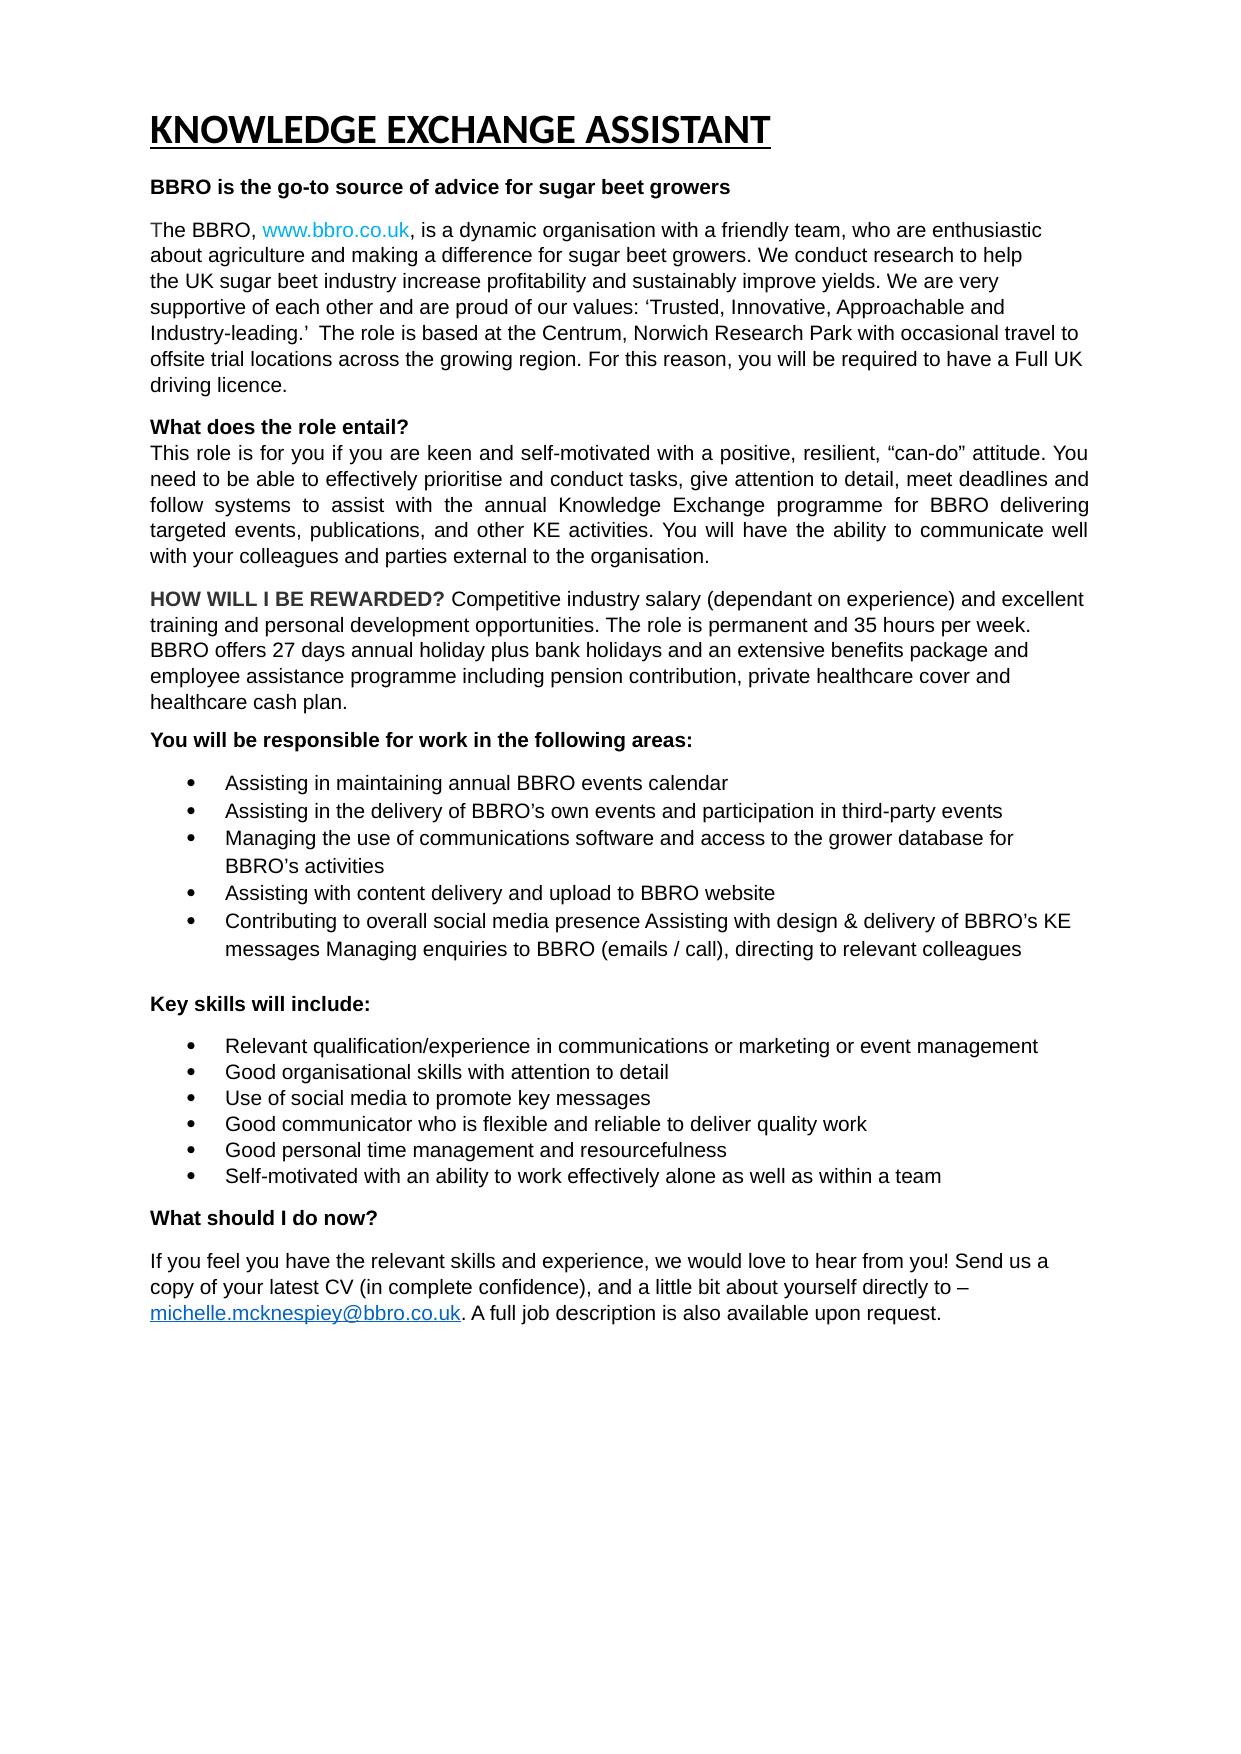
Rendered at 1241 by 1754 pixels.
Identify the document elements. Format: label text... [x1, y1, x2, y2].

list Managing the use of communications software and access to the grower database for BBRO’s activities [187, 826, 1090, 878]
list Good personal time management and resourcefulness [187, 1138, 1090, 1162]
list Contributing to overall social media presence Assisting with design & delivery of BBRO’s KE messages Managing enquiries to BBRO (emails / call), directing to relevant colleagues [187, 909, 1090, 960]
text KNOWLEDGE EXCHANGE ASSISTANT [150, 103, 1090, 154]
list Relevant qualification/experience in communications or marketing or event management [187, 1034, 1090, 1058]
text Key skills will include: [150, 991, 1090, 1015]
text The BBRO, www.bbro.co.uk, is a dynamic organisation with a friendly team, who are enthusiastic about agriculture and making a difference for sugar beet growers. We conduct research to help the UK sugar beet industry increase profitability and sustainably improve yields. We are very supportive of each other and are proud of our values: ‘Trusted, Innovative, Approachable and Industry-leading.’ The role is based at the Centrum, Norwich Research Park with occasional travel to offsite trial locations across the growing region. For this reason, you will be required to have a Full UK driving licence. [150, 217, 1090, 396]
list Good organisational skills with attention to detail [187, 1060, 1090, 1084]
list Assisting in the delivery of BBRO’s own events and participation in third-party events [187, 798, 1090, 822]
text You will be responsible for work in the following areas: [150, 728, 1090, 752]
text What does the role entail? [150, 415, 1090, 439]
list Assisting in maintaining annual BBRO events calendar [187, 771, 1090, 795]
list Good communicator who is flexible and reliable to deliver quality work [187, 1112, 1090, 1136]
text What should I do now? [150, 1206, 1090, 1230]
text If you feel you have the relevant skills and experience, we would love to hear from you! Send us a copy of your latest CV (in complete confidence), and a little bit about yourself directly to – michelle.mcknespiey@bbro.co.uk. A full job description is also available upon request. [150, 1249, 1090, 1324]
list Use of social media to promote key messages [187, 1086, 1090, 1110]
text HOW WILL I BE REWARDED? Competitive industry salary (dependant on experience) and excellent training and personal development opportunities. The role is permanent and 35 hours per week. BBRO offers 27 days annual holiday plus bank holidays and an extensive benefits package and employee assistance programme including pension contribution, private healthcare cover and healthcare cash plan. [150, 587, 1090, 714]
list Self-motivated with an ability to work effectively alone as well as within a team [187, 1163, 1090, 1188]
list Assisting with content delivery and upload to BBRO website [187, 881, 1090, 905]
text BBRO is the go-to source of advice for sugar beet growers [150, 175, 1090, 199]
text This role is for you if you are keen and self-motivated with a positive, resilient, “can-do” attitude. You need to be able to effectively prioritise and conduct tasks, give attention to detail, meet deadlines and follow systems to assist with the annual Knowledge Exchange programme for BBRO delivering targeted events, publications, and other KE activities. You will have the ability to communicate well with your colleagues and parties external to the organisation. [150, 441, 1090, 568]
